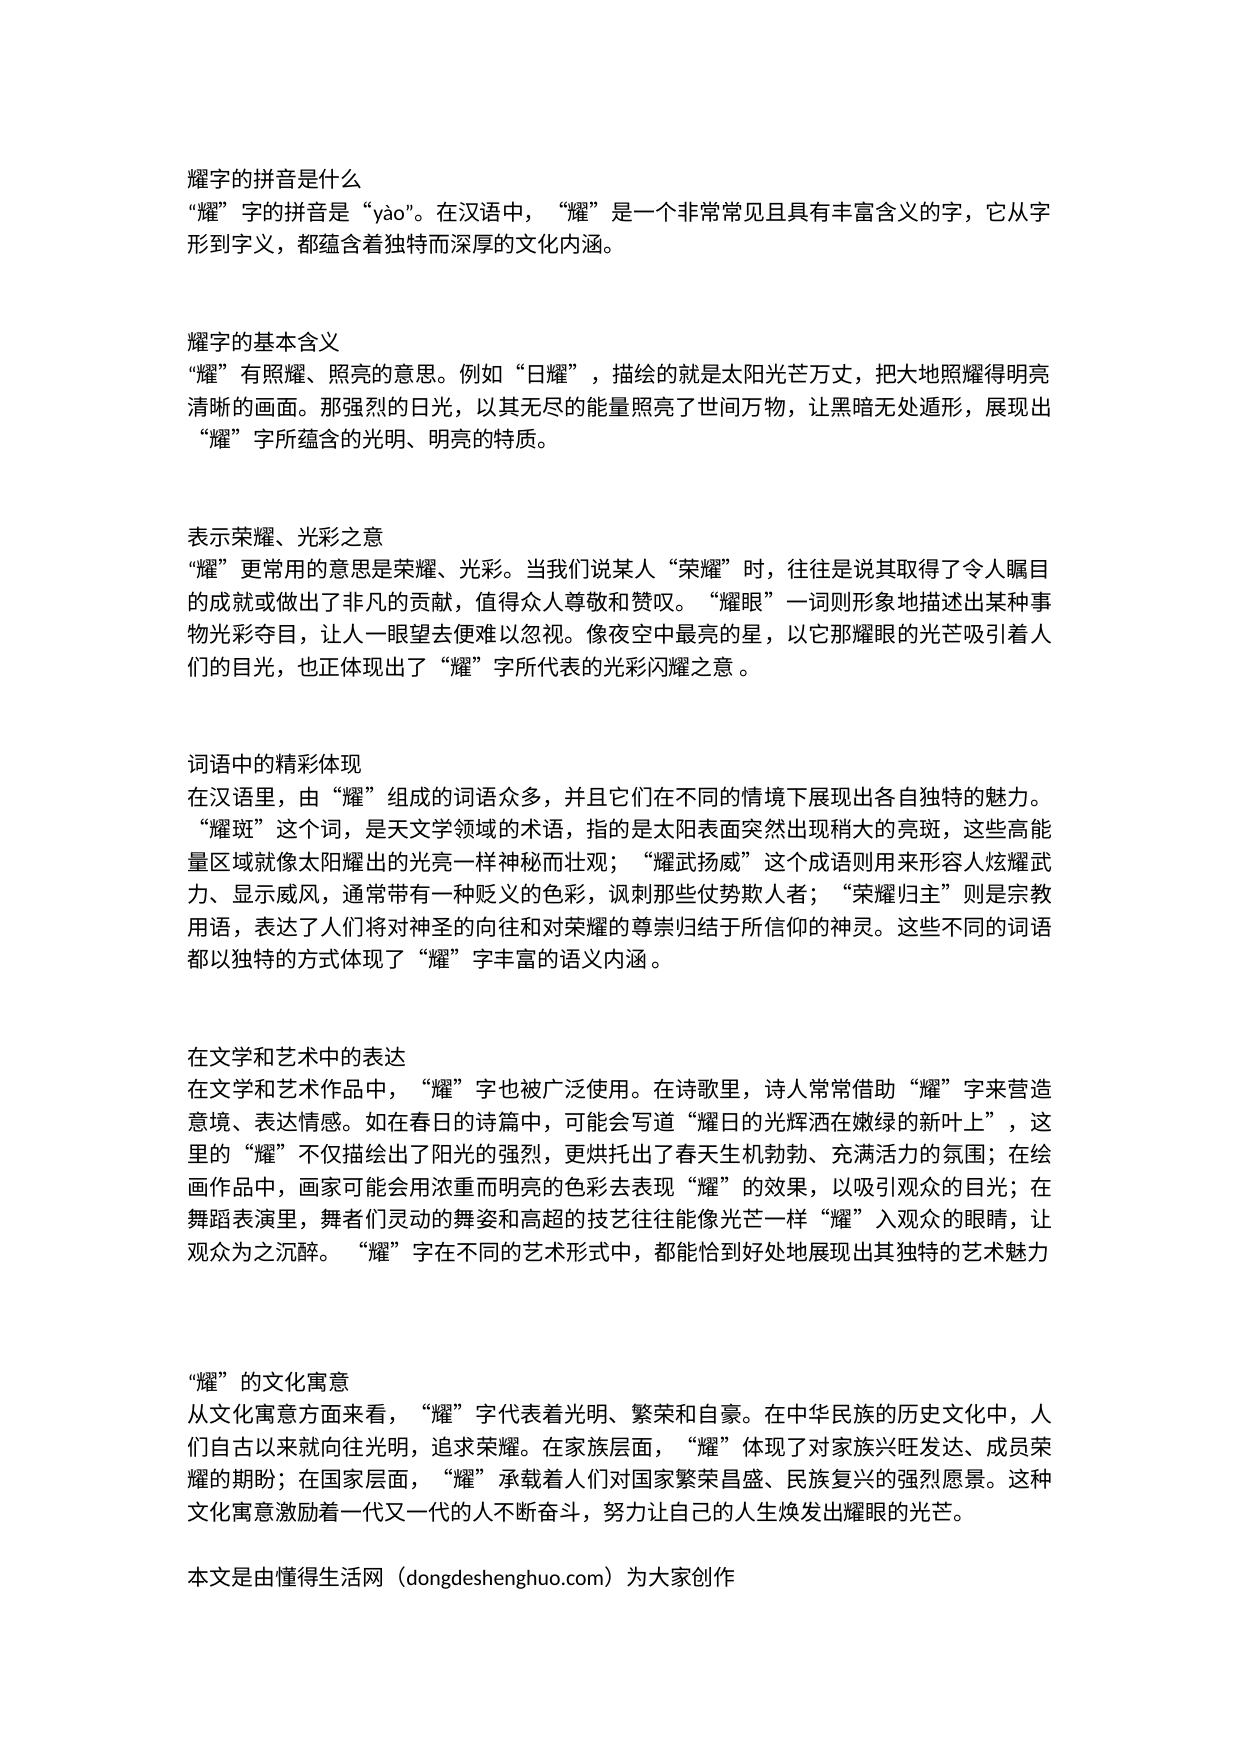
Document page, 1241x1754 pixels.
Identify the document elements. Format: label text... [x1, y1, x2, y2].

text 在文学和艺术作品中，“耀”字也被广泛使用。在诗歌里，诗人常常借助“耀”字来营造意境、表达情感。如在春日的诗篇中，可能会写道“耀日的光辉洒在嫩绿的新叶上”，这里的“耀”不仅描绘出了阳光的强烈，更烘托出了春天生机勃勃、充满活力的氛围；在绘画作品中，画家可能会用浓重而明亮的色彩去表现“耀”的效果，以吸引观众的目光；在舞蹈表演里，舞者们灵动的舞姿和高超的技艺往往能像光芒一样“耀”入观众的眼睛，让观众为之沉醉。 “耀”字在不同的艺术形式中，都能恰到好处地展现出其独特的艺术魅力。 [187, 1072, 1053, 1299]
text “耀”字的拼音是“yào”。在汉语中，“耀”是一个非常常见且具有丰富含义的字，它从字形到字义，都蕴含着独特而深厚的文化内涵。 [187, 194, 1053, 259]
text 从文化寓意方面来看，“耀”字代表着光明、繁荣和自豪。在中华民族的历史文化中，人们自古以来就向往光明，追求荣耀。在家族层面，“耀”体现了对家族兴旺发达、成员荣耀的期盼；在国家层面，“耀”承载着人们对国家繁荣昌盛、民族复兴的强烈愿景。这种文化寓意激励着一代又一代的人不断奋斗，努力让自己的人生焕发出耀眼的光芒。 [187, 1397, 1053, 1527]
text “耀”有照耀、照亮的意思。例如“日耀”，描绘的就是太阳光芒万丈，把大地照耀得明亮清晰的画面。那强烈的日光，以其无尽的能量照亮了世间万物，让黑暗无处遁形，展现出“耀”字所蕴含的光明、明亮的特质。 [187, 357, 1053, 454]
text 耀字的拼音是什么 [187, 162, 1053, 194]
text 在汉语里，由“耀”组成的词语众多，并且它们在不同的情境下展现出各自独特的魅力。“耀斑”这个词，是天文学领域的术语，指的是太阳表面突然出现稍大的亮斑，这些高能量区域就像太阳耀出的光亮一样神秘而壮观；“耀武扬威”这个成语则用来形容人炫耀武力、显示威风，通常带有一种贬义的色彩，讽刺那些仗势欺人者；“荣耀归主”则是宗教用语，表达了人们将对神圣的向往和对荣耀的尊崇归结于所信仰的神灵。这些不同的词语，都以独特的方式体现了“耀”字丰富的语义内涵 。 [187, 779, 1053, 974]
text 在文学和艺术中的表达 [187, 1039, 1053, 1072]
text 词语中的精彩体现 [187, 747, 1053, 779]
text “耀”更常用的意思是荣耀、光彩。当我们说某人“荣耀”时，往往是说其取得了令人瞩目的成就或做出了非凡的贡献，值得众人尊敬和赞叹。“耀眼”一词则形象地描述出某种事物光彩夺目，让人一眼望去便难以忽视。像夜空中最亮的星，以它那耀眼的光芒吸引着人们的目光，也正体现出了“耀”字所代表的光彩闪耀之意 。 [187, 552, 1053, 682]
text “耀”的文化寓意 [187, 1364, 1053, 1397]
text 表示荣耀、光彩之意 [187, 519, 1053, 552]
text 本文是由懂得生活网（dongdeshenghuo.com）为大家创作 [187, 1559, 1053, 1592]
text 耀字的基本含义 [187, 324, 1053, 357]
